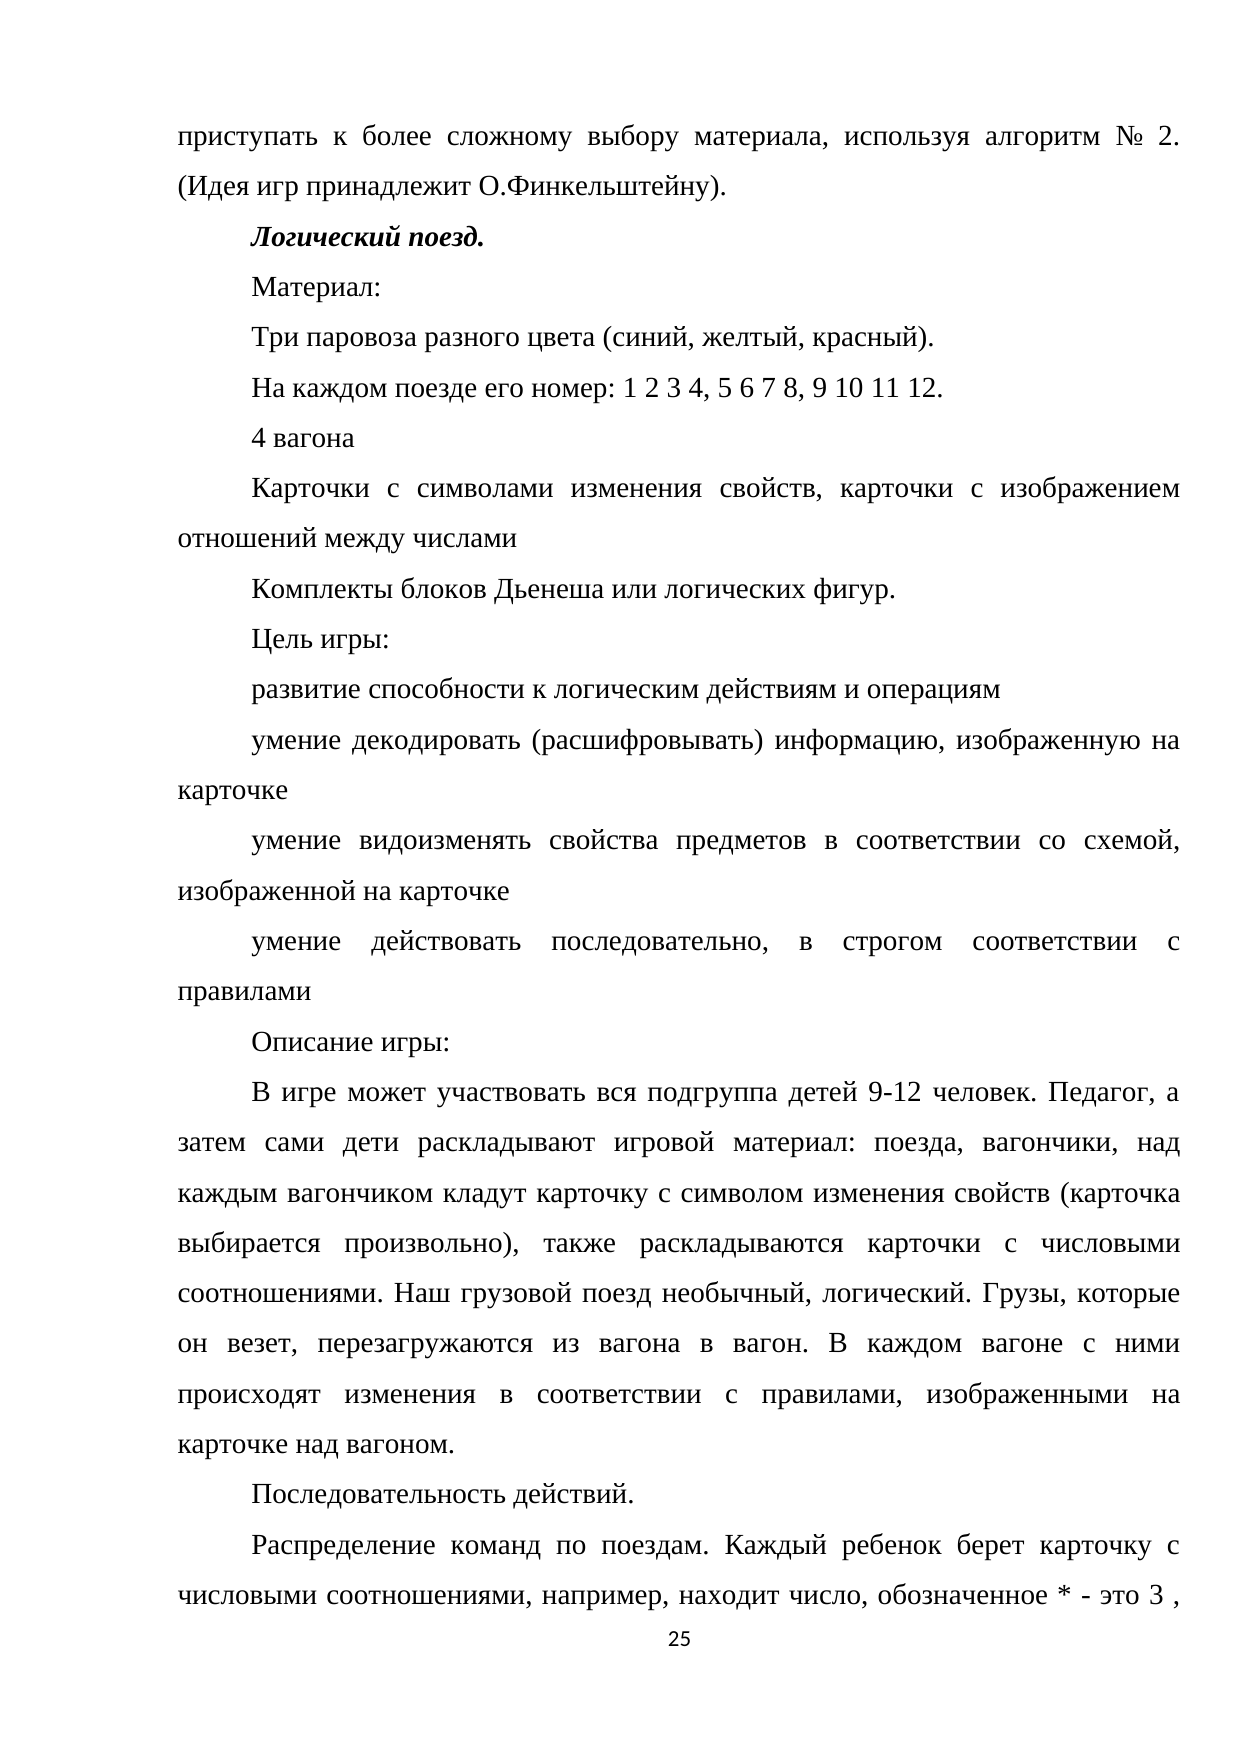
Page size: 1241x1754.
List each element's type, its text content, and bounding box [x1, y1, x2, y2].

text Три паровоза разного цвета (синий, желтый, красный). [177, 319, 1181, 353]
text развитие способности к логическим действиям и операциям [177, 672, 1181, 705]
text 4 вагона [177, 420, 1181, 453]
text умение декодировать (расшифровывать) информацию, изображенную на карточке [177, 722, 1181, 806]
text умение действовать последовательно, в строгом соответствии с правилами [177, 923, 1181, 1007]
text Карточки с символами изменения свойств, карточки с изображением отношений между числами [177, 470, 1181, 554]
text Описание игры: [177, 1024, 1181, 1057]
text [177, 1527, 1181, 1611]
text Материал: [177, 269, 1181, 303]
text В игре может участвовать вся подгруппа детей 9-12 человек. Педагог, а затем сами дети раскладывают игровой материал: поезда, вагончики, над каждым вагончиком кладут карточку с символом изменения свойств (карточка выбирается произвольно), также раскладываются карточки с числовыми соотношениями. Наш грузовой поезд необычный, логический. Грузы, которые он везет, перезагружаются из вагона в вагон. В каждом вагоне с ними происходят изменения в соответствии с правилами, изображенными на карточке над вагоном. [177, 1074, 1181, 1460]
text На каждом поезде его номер: 1 2 3 4, 5 6 7 8, 9 10 11 12. [177, 370, 1181, 403]
text Комплекты блоков Дьенеша или логических фигур. [177, 571, 1181, 604]
text умение видоизменять свойства предметов в соответствии со схемой, изображенной на карточке [177, 822, 1181, 906]
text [177, 118, 1181, 202]
text Цель игры: [177, 621, 1181, 655]
text Последовательность действий. [177, 1477, 1181, 1510]
text Логический поезд. [177, 219, 1181, 252]
